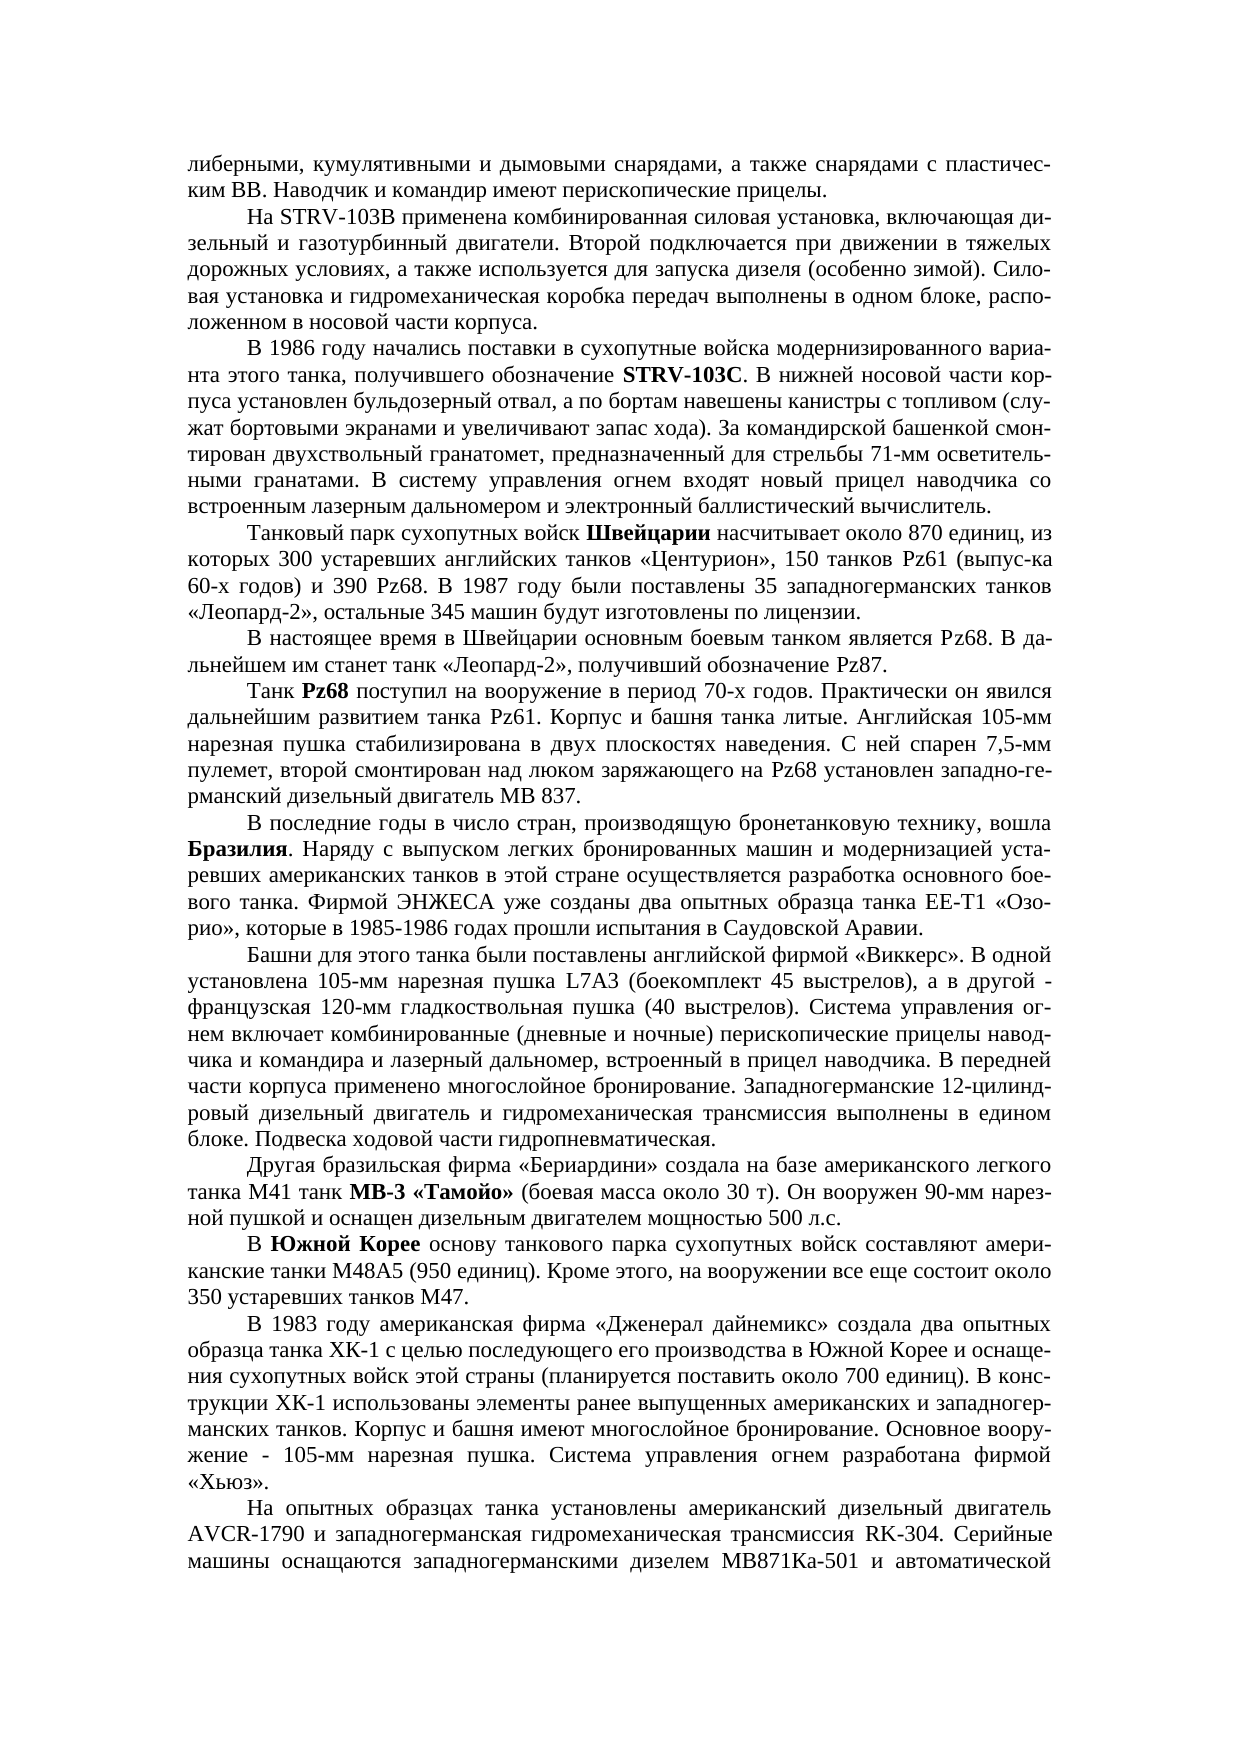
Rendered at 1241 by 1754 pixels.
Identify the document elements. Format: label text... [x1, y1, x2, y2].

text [187, 150, 1053, 203]
text В 1986 году начались поставки в сухопутные войска модернизированного вариа-нта этого танка, получившего обозначение STRV-103C. В нижней носовой части кор-пуса установлен бульдозерный отвал, а по бортам навешены канистры с топливом (слу-жат бортовыми экранами и увеличивают запас хода). За командирской башенкой смон-тирован двухствольный гранатомет, предназначенный для стрельбы 71-мм осветитель-ными гранатами. В систему управления огнем входят новый прицел наводчика со встроенным лазерным дальномером и электронный баллистический вычислитель. [187, 334, 1053, 519]
text Другая бразильская фирма «Бериардини» создала на базе американского легкого танка М41 танк МВ-3 «Тамойо» (боевая масса около 30 т). Он вооружен 90-мм нарез- ной пушкой и оснащен дизельным двигателем мощностью 500 л.с. [187, 1151, 1053, 1231]
text Танковый парк сухопутных войск Швейцарии насчитывает около 870 единиц, из которых 300 устаревших английских танков «Центурион», 150 танков Pz61 (выпус-ка 60-х годов) и 390 Pz68. В 1987 году были поставлены 35 западногерманских танков «Леопард-2», остальные 345 машин будут изготовлены по лицензии. [187, 519, 1053, 624]
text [187, 1494, 1053, 1573]
text Башни для этого танка были поставлены английской фирмой «Виккерс». В одной установлена 105-мм нарезная пушка L7А3 (боекомплект 45 выстрелов), а в другой - французская 120-мм гладкоствольная пушка (40 выстрелов). Система управления ог-нем включает комбинированные (дневные и ночные) перископические прицелы навод-чика и командира и лазерный дальномер, встроенный в прицел наводчика. В передней части корпуса применено многослойное бронирование. Западногерманские 12-цилинд-ровый дизельный двигатель и гидромеханическая трансмиссия выполнены в едином блоке. Подвеска ходовой части гидропневматическая. [187, 941, 1053, 1151]
text Танк Pz68 поступил на вооружение в период 70-х годов. Практически он явился дальнейшим развитием танка Pz61. Корпус и башня танка литые. Английская 105-мм нарезная пушка стабилизирована в двух плоскостях наведения. С ней спарен 7,5-мм пулемет, второй смонтирован над люком заряжающего на Pz68 установлен западно-ге-рманский дизельный двигатель МВ 837. [187, 677, 1053, 809]
text На STRV-103В применена комбинированная силовая установка, включающая ди-зельный и газотурбинный двигатели. Второй подключается при движении в тяжелых дорожных условиях, а также используется для запуска дизеля (особенно зимой). Сило-вая установка и гидромеханическая коробка передач выполнены в одном блоке, распо-ложенном в носовой части корпуса. [187, 203, 1053, 334]
text В 1983 году американская фирма «Дженерал дайнемикс» создала два опытных образца танка ХК-1 с целью последующего его производства в Южной Корее и оснаще-ния сухопутных войск этой страны (планируется поставить около 700 единиц). В конс-трукции ХК-1 использованы элементы ранее выпущенных американских и западногер-манских танков. Корпус и башня имеют многослойное бронирование. Основное воору-жение - 105-мм нарезная пушка. Система управления огнем разработана фирмой «Хьюз». [187, 1309, 1053, 1494]
text В настоящее время в Швейцарии основным боевым танком является Рz68. В да-льнейшем им станет танк «Леопард-2», получивший обозначение Pz87. [187, 624, 1053, 677]
text В последние годы в число стран, производящую бронетанковую технику, вошла Бразилия. Наряду с выпуском легких бронированных машин и модернизацией уста-ревших американских танков в этой стране осуществляется разработка основного бое-вого танка. Фирмой ЭНЖЕСА уже созданы два опытных образца танка ЕЕ-Т1 «Озо-рио», которые в 1985-1986 годах прошли испытания в Саудовской Аравии. [187, 809, 1053, 941]
text В Южной Корее основу танкового парка сухопутных войск составляют амери-канские танки М48А5 (950 единиц). Кроме этого, на вооружении все еще состоит около 350 устаревших танков М47. [187, 1231, 1053, 1309]
